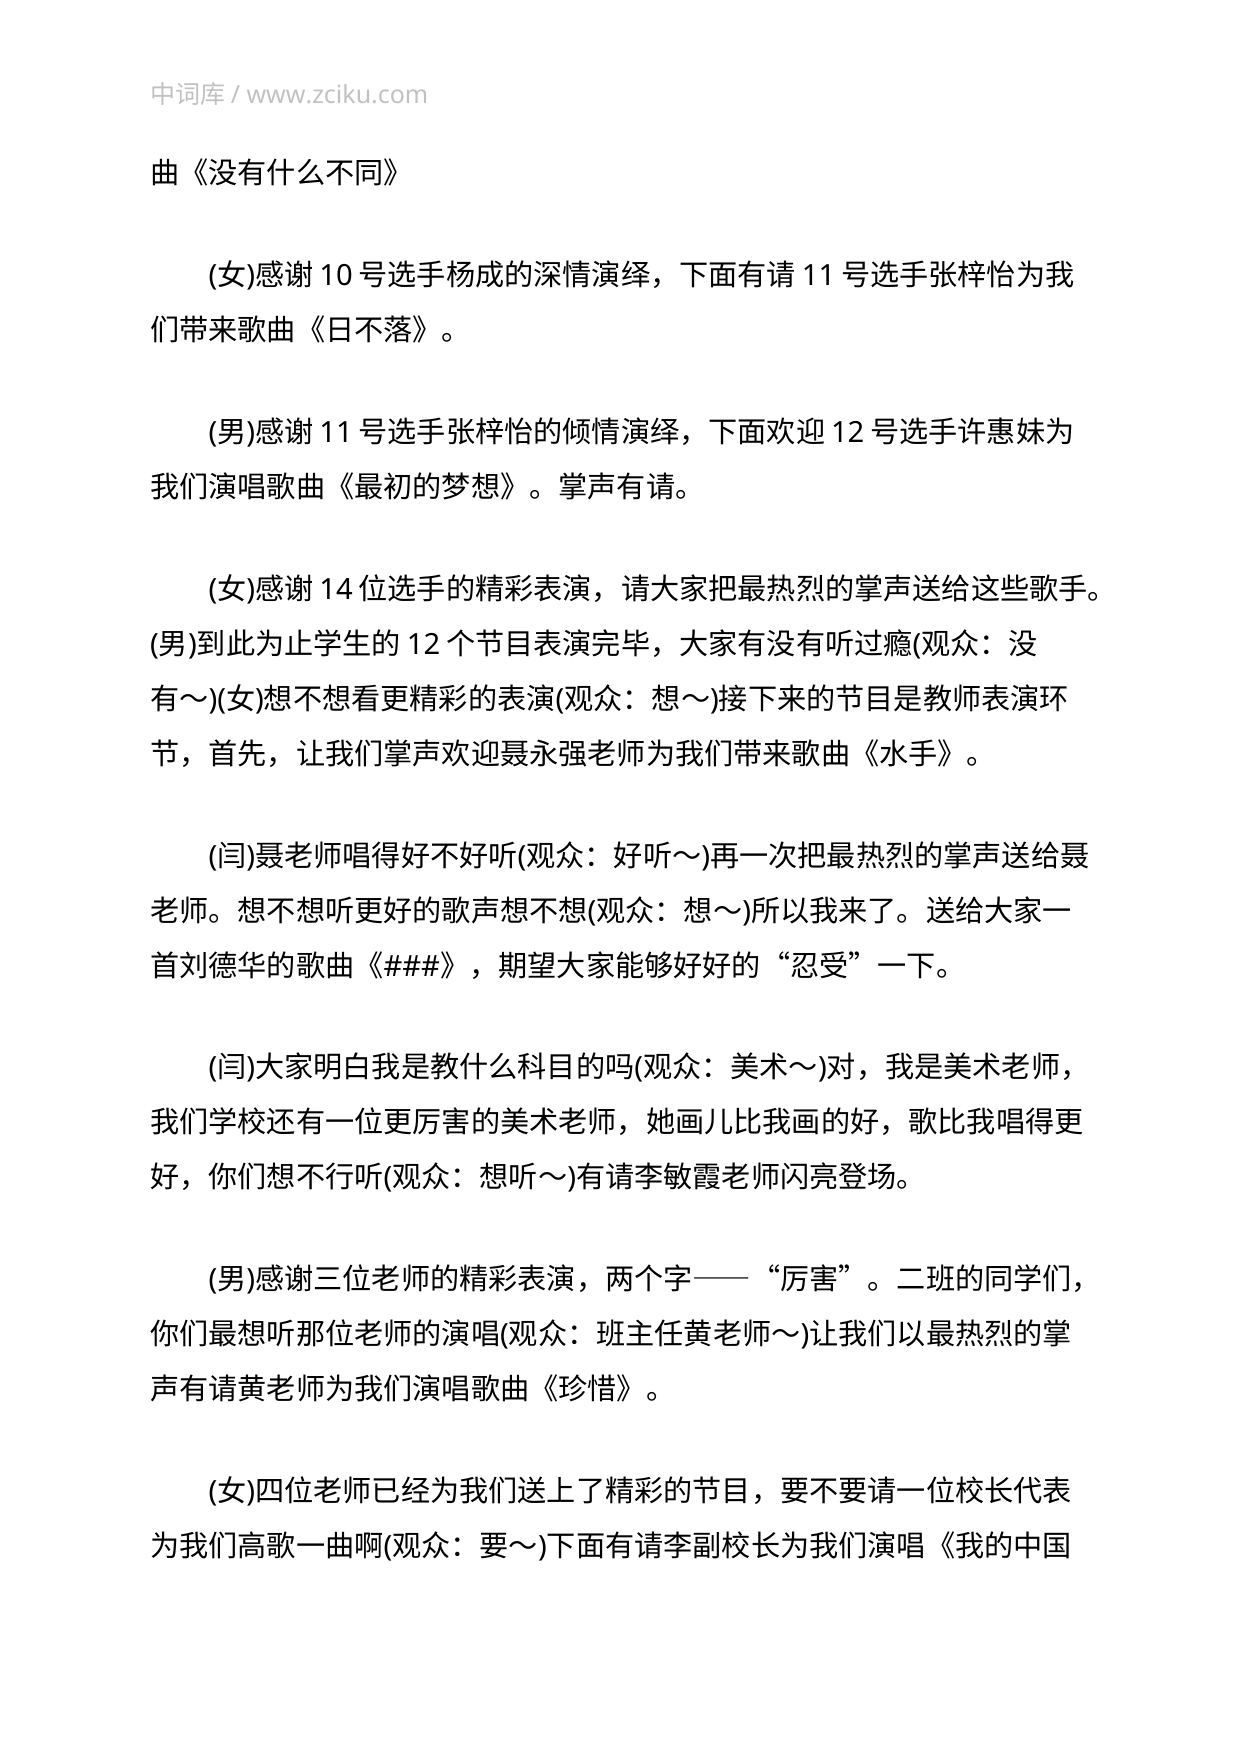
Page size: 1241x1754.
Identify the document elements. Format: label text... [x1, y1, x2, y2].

text (女)感谢14位选手的精彩表演，请大家把最热烈的掌声送给这些歌手。(男)到此为止学生的12个节目表演完毕，大家有没有听过瘾(观众：没有～)(女)想不想看更精彩的表演(观众：想～)接下来的节目是教师表演环节，首先，让我们掌声欢迎聂永强老师为我们带来歌曲《水手》。 [150, 565, 1090, 773]
text (男)感谢三位老师的精彩表演，两个字——“厉害”。二班的同学们，你们最想听那位老师的演唱(观众：班主任黄老师～)让我们以最热烈的掌声有请黄老师为我们演唱歌曲《珍惜》。 [150, 1256, 1090, 1408]
text (女)感谢10号选手杨成的深情演绎，下面有请11号选手张梓怡为我们带来歌曲《日不落》。 [150, 252, 1090, 349]
text (男)感谢11号选手张梓怡的倾情演绎，下面欢迎12号选手许惠妹为我们演唱歌曲《最初的梦想》。掌声有请。 [150, 408, 1090, 506]
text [150, 1468, 1090, 1565]
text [150, 150, 1090, 192]
text (闫)聂老师唱得好不好听(观众：好听～)再一次把最热烈的掌声送给聂老师。想不想听更好的歌声想不想(观众：想～)所以我来了。送给大家一首刘德华的歌曲《###》，期望大家能够好好的“忍受”一下。 [150, 832, 1090, 984]
text (闫)大家明白我是教什么科目的吗(观众：美术～)对，我是美术老师，我们学校还有一位更厉害的美术老师，她画儿比我画的好，歌比我唱得更好，你们想不行听(观众：想听～)有请李敏霞老师闪亮登场。 [150, 1044, 1090, 1196]
